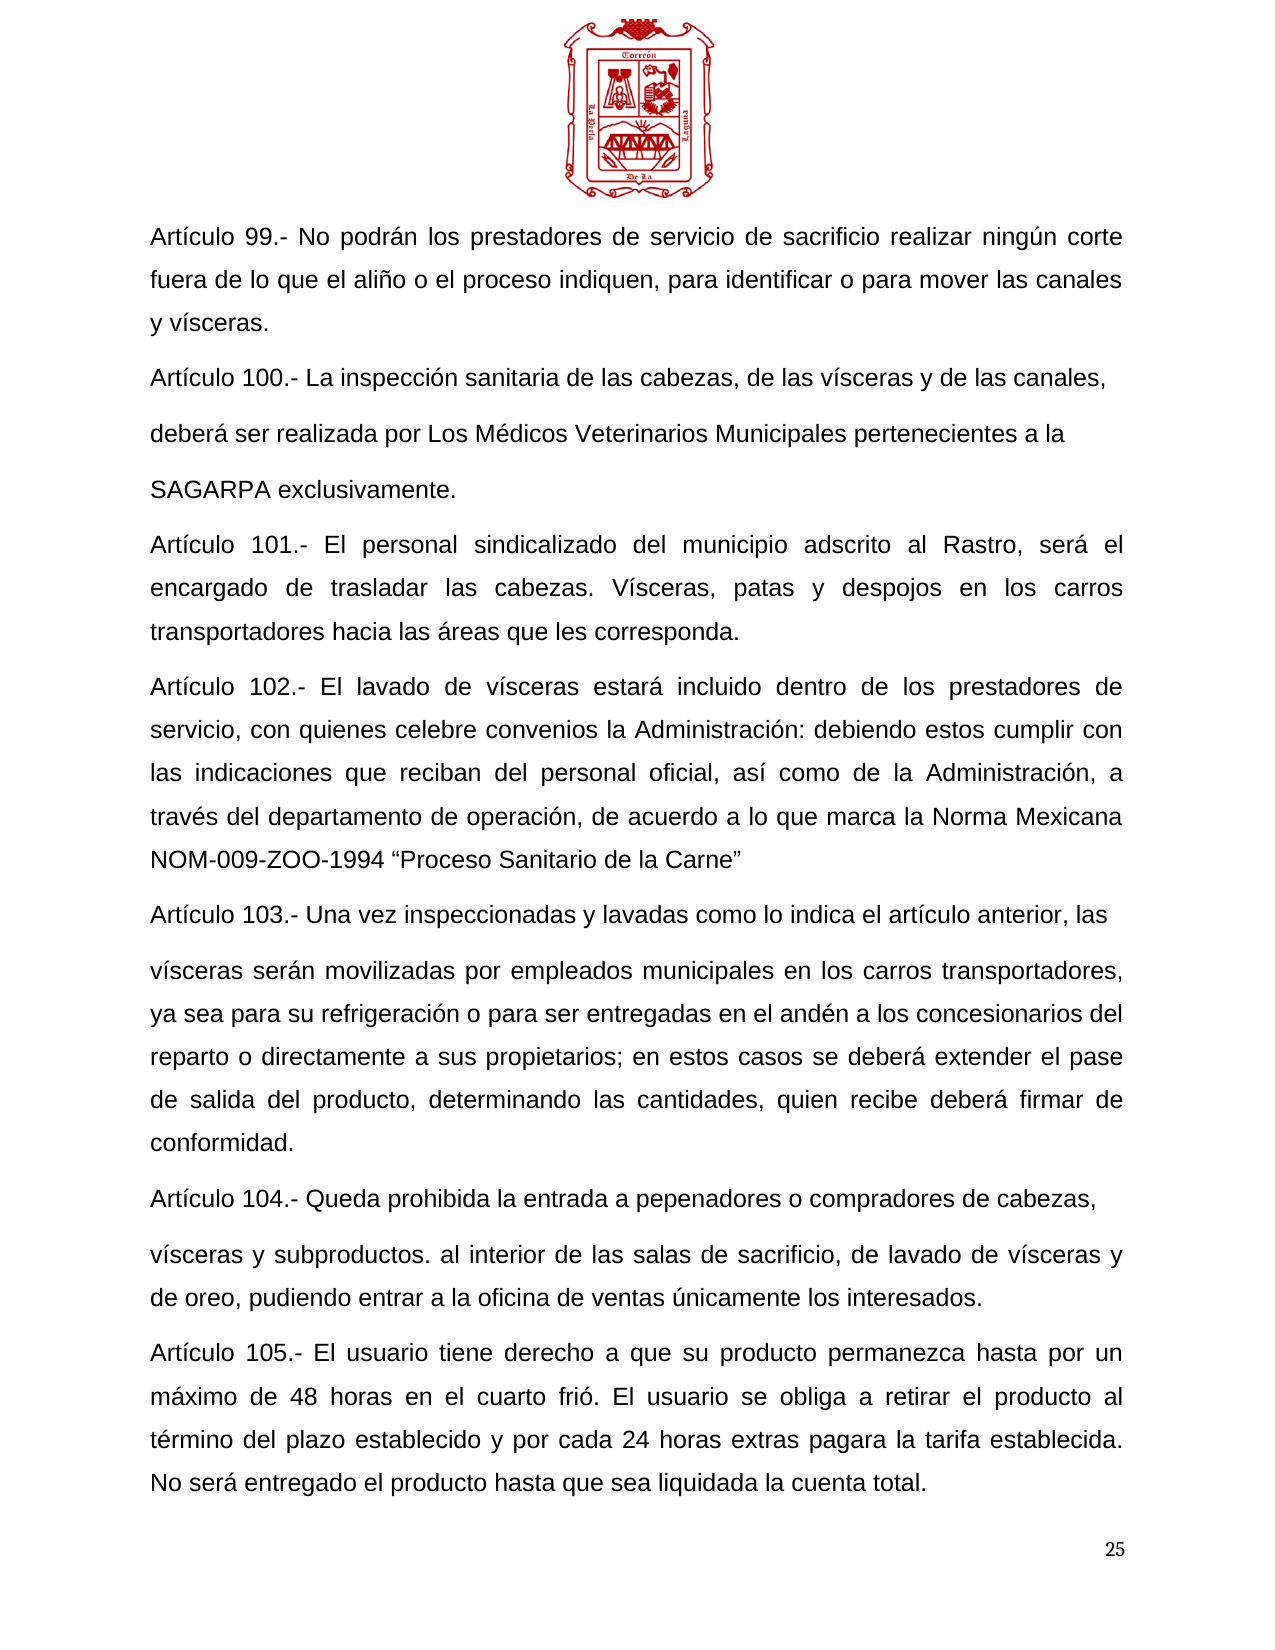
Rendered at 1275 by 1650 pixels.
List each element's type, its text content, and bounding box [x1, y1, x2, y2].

text Artículo 104.- Queda prohibida la entrada a pepenadores o compradores de cabezas, [150, 1184, 1125, 1213]
text Artículo 101.- El personal sindicalizado del municipio adscrito al Rastro, será el encargado de trasladar las cabezas. Vísceras, patas y despojos en los carros transportadores hacia las áreas que les corresponda. [150, 530, 1125, 645]
text SAGARPA exclusivamente. [150, 475, 1125, 503]
text vísceras serán movilizadas por empleados municipales en los carros transportadores, ya sea para su refrigeración o para ser entregadas en el andén a los concesionarios del reparto o directamente a sus propietarios; en estos casos se deberá extender el pase de salida del producto, determinando las cantidades, quien recibe deberá firmar de conformidad. [150, 956, 1125, 1157]
text vísceras y subproductos. al interior de las salas de sacrificio, de lavado de vísceras y de oreo, pudiendo entrar a la oficina de ventas únicamente los interesados. [150, 1240, 1125, 1312]
text Artículo 105.- El usuario tiene derecho a que su producto permanezca hasta por un máximo de 48 horas en el cuarto frió. El usuario se obliga a retirar el producto al término del plazo establecido y por cada 24 horas extras pagara la tarifa establecida. No será entregado el producto hasta que sea liquidada la cuenta total. [150, 1338, 1125, 1497]
picture [540, 13, 735, 203]
text deberá ser realizada por Los Médicos Veterinarios Municipales pertenecientes a la [150, 419, 1125, 448]
text Artículo 102.- El lavado de vísceras estará incluido dentro de los prestadores de servicio, con quienes celebre convenios la Administración: debiendo estos cumplir con las indicaciones que reciban del personal oficial, así como de la Administración, a través del departamento de operación, de acuerdo a lo que marca la Norma Mexicana NOM-009-ZOO-1994 “Proceso Sanitario de la Carne” [150, 672, 1125, 873]
text Artículo 103.- Una vez inspeccionadas y lavadas como lo indica el artículo anterior, las [150, 900, 1125, 929]
text Artículo 100.- La inspección sanitaria de las cabezas, de las vísceras y de las canales, [150, 363, 1125, 392]
text Artículo 99.- No podrán los prestadores de servicio de sacrificio realizar ningún corte fuera de lo que el aliño o el proceso indiquen, para identificar o para mover las canales y vísceras. [150, 222, 1125, 337]
